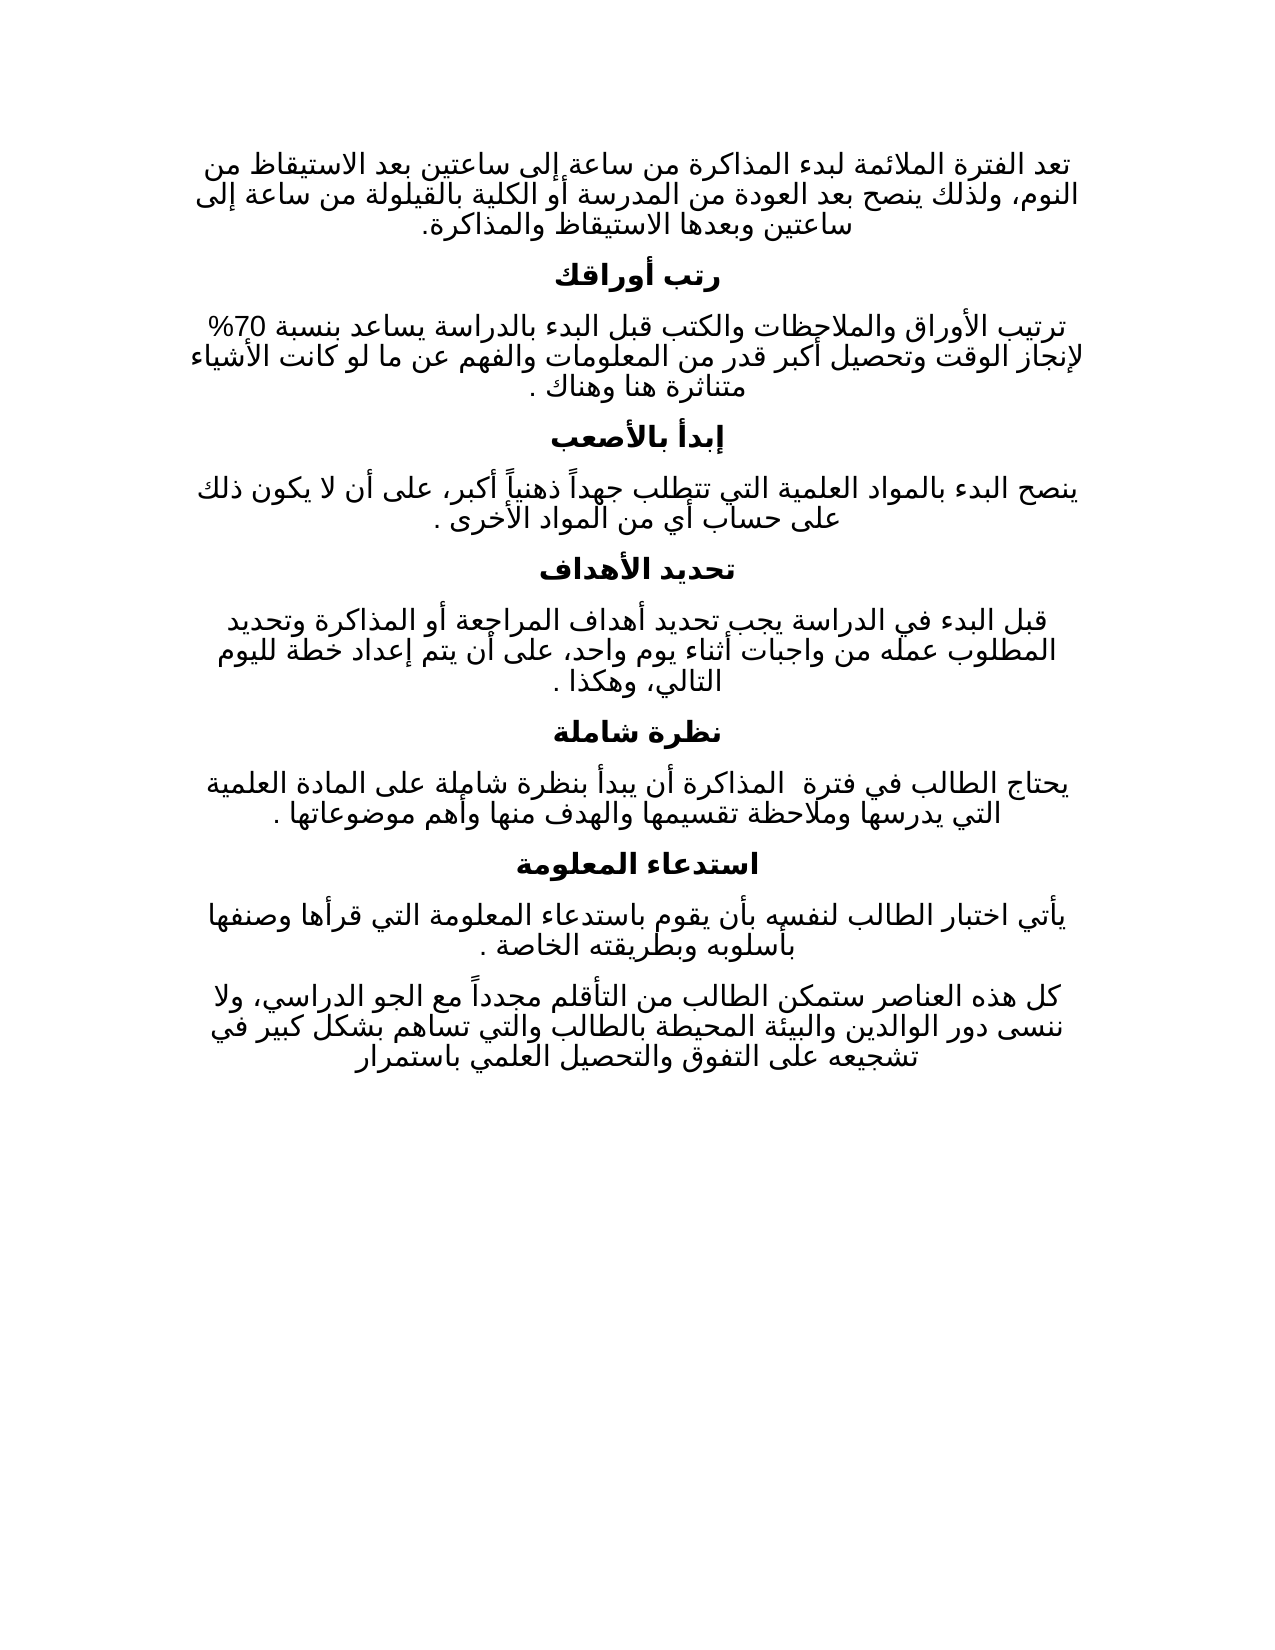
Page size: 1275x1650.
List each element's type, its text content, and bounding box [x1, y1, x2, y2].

text تعد الفترة الملائمة لبدء المذاكرة من ساعة إلى ساعتين بعد الاستيقاظ من النوم، ولذلك ينصح بعد العودة من المدرسة أو الكلية بالقيلولة من ساعة إلى ساعتين وبعدها الاستيقاظ والمذاكرة. [187, 150, 1087, 241]
text نظرة شاملة [187, 718, 1087, 748]
text رتب أوراقك [187, 261, 1087, 291]
text تحديد الأهداف [187, 556, 1087, 586]
text ينصح البدء بالمواد العلمية التي تتطلب جهداً ذهنياً أكبر، على أن لا يكون ذلك على حساب أي من المواد الأخرى . [187, 474, 1087, 535]
text يحتاج الطالب في فترة المذاكرة أن يبدأ بنظرة شاملة على المادة العلمية التي يدرسها وملاحظة تقسيمها والهدف منها وأهم موضوعاتها . [187, 769, 1087, 829]
text قبل البدء في الدراسة يجب تحديد أهداف المراجعة أو المذاكرة وتحديد المطلوب عمله من واجبات أثناء يوم واحد، على أن يتم إعداد خطة لليوم التالي، وهكذا . [187, 607, 1087, 697]
text استدعاء المعلومة [187, 850, 1087, 880]
text يأتي اختبار الطالب لنفسه بأن يقوم باستدعاء المعلومة التي قرأها وصنفها بأسلوبه وبطريقته الخاصة . [187, 901, 1087, 961]
text كل هذه العناصر ستمكن الطالب من التأقلم مجدداً مع الجو الدراسي، ولا ننسى دور الوالدين والبيئة المحيطة بالطالب والتي تساهم بشكل كبير في تشجيعه على التفوق والتحصيل العلمي باستمرار [187, 982, 1087, 1073]
text ترتيب الأوراق والملاحظات والكتب قبل البدء بالدراسة يساعد بنسبة 70% لإنجاز الوقت وتحصيل أكبر قدر من المعلومات والفهم عن ما لو كانت الأشياء متناثرة هنا وهناك . [187, 312, 1087, 403]
text إبدأ بالأصعب [187, 424, 1087, 454]
